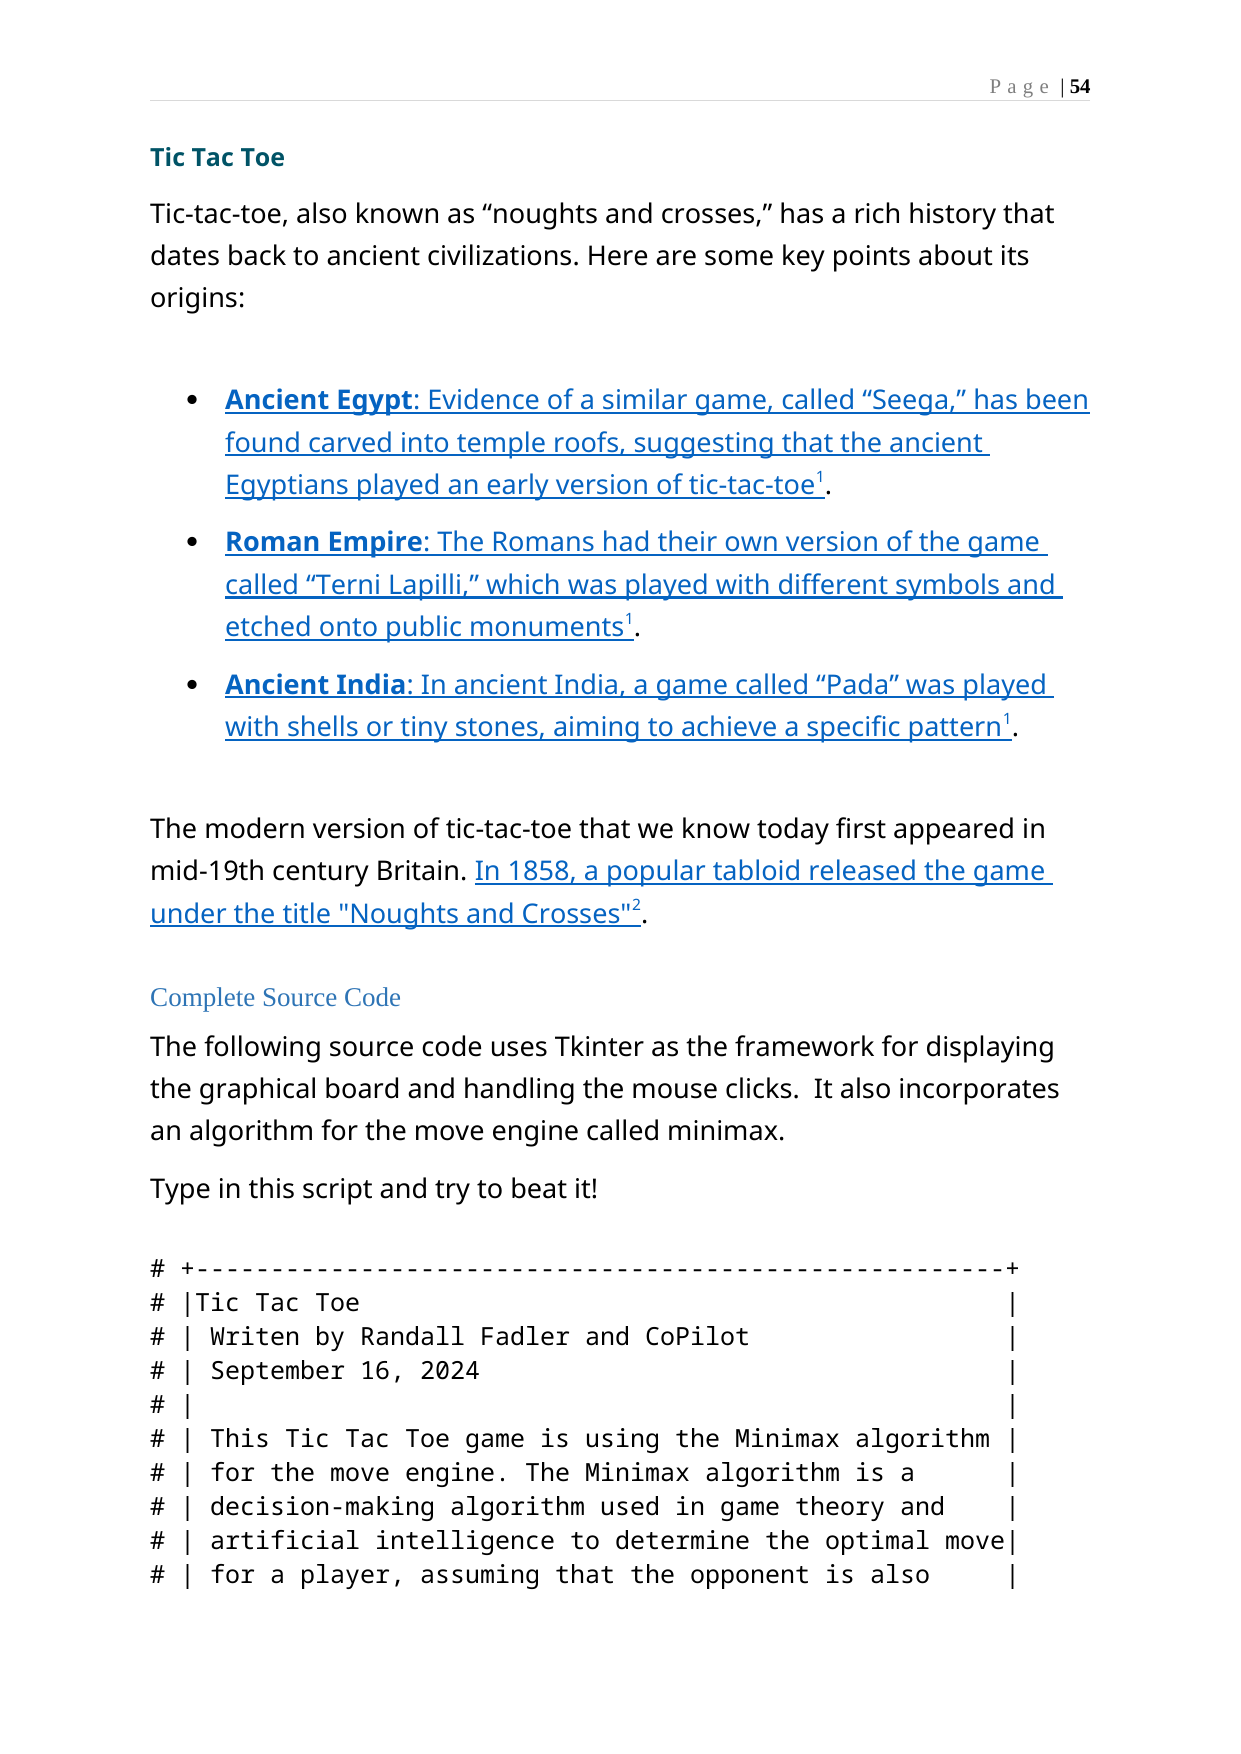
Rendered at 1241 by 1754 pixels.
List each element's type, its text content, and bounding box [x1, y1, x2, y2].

text The following source code uses Tkinter as the framework for displaying the graphical board and handling the mouse clicks. It also incorporates an algorithm for the move engine called minimax. [150, 1027, 1090, 1149]
text # | artificial intelligence to determine the optimal move| [150, 1523, 1090, 1557]
text # +------------------------------------------------------+ [150, 1250, 1090, 1284]
text # | Writen by Randall Fadler and CoPilot | [150, 1318, 1090, 1352]
text # | for a player, assuming that the opponent is also | [150, 1557, 1090, 1591]
text # | September 16, 2024 | [150, 1352, 1090, 1386]
text Roman Empire: The Romans had their own version of the game called “Terni Lapilli,” which was played with different symbols and etched onto public monuments1. [187, 523, 1090, 644]
subtitle Complete Source Code [150, 981, 1090, 1012]
text Tic-tac-toe, also known as “noughts and crosses,” has a rich history that dates back to ancient civilizations. Here are some key points about its origins: [150, 194, 1090, 316]
text # | for the move engine. The Minimax algorithm is a | [150, 1454, 1090, 1489]
text Type in this script and try to beat it! [150, 1169, 1090, 1206]
text Ancient Egypt: Evidence of a similar game, called “Seega,” has been found carved into temple roofs, suggesting that the ancient Egyptians played an early version of tic-tac-toe1. [187, 381, 1090, 502]
text Ancient India: In ancient India, a game called “Pada” was played with shells or tiny stones, aiming to achieve a specific pattern1. [187, 665, 1090, 744]
text # |Tic Tac Toe | [150, 1284, 1090, 1318]
text The modern version of tic-tac-toe that we know today first appeared in mid-19th century Britain. In 1858, a popular tabloid released the game under the title "Noughts and Crosses"2. [150, 809, 1090, 931]
text # | This Tic Tac Toe game is using the Minimax algorithm | [150, 1421, 1090, 1454]
text # | | [150, 1386, 1090, 1421]
subtitle Tic Tac Toe [150, 140, 1090, 174]
text # | decision-making algorithm used in game theory and | [150, 1489, 1090, 1523]
